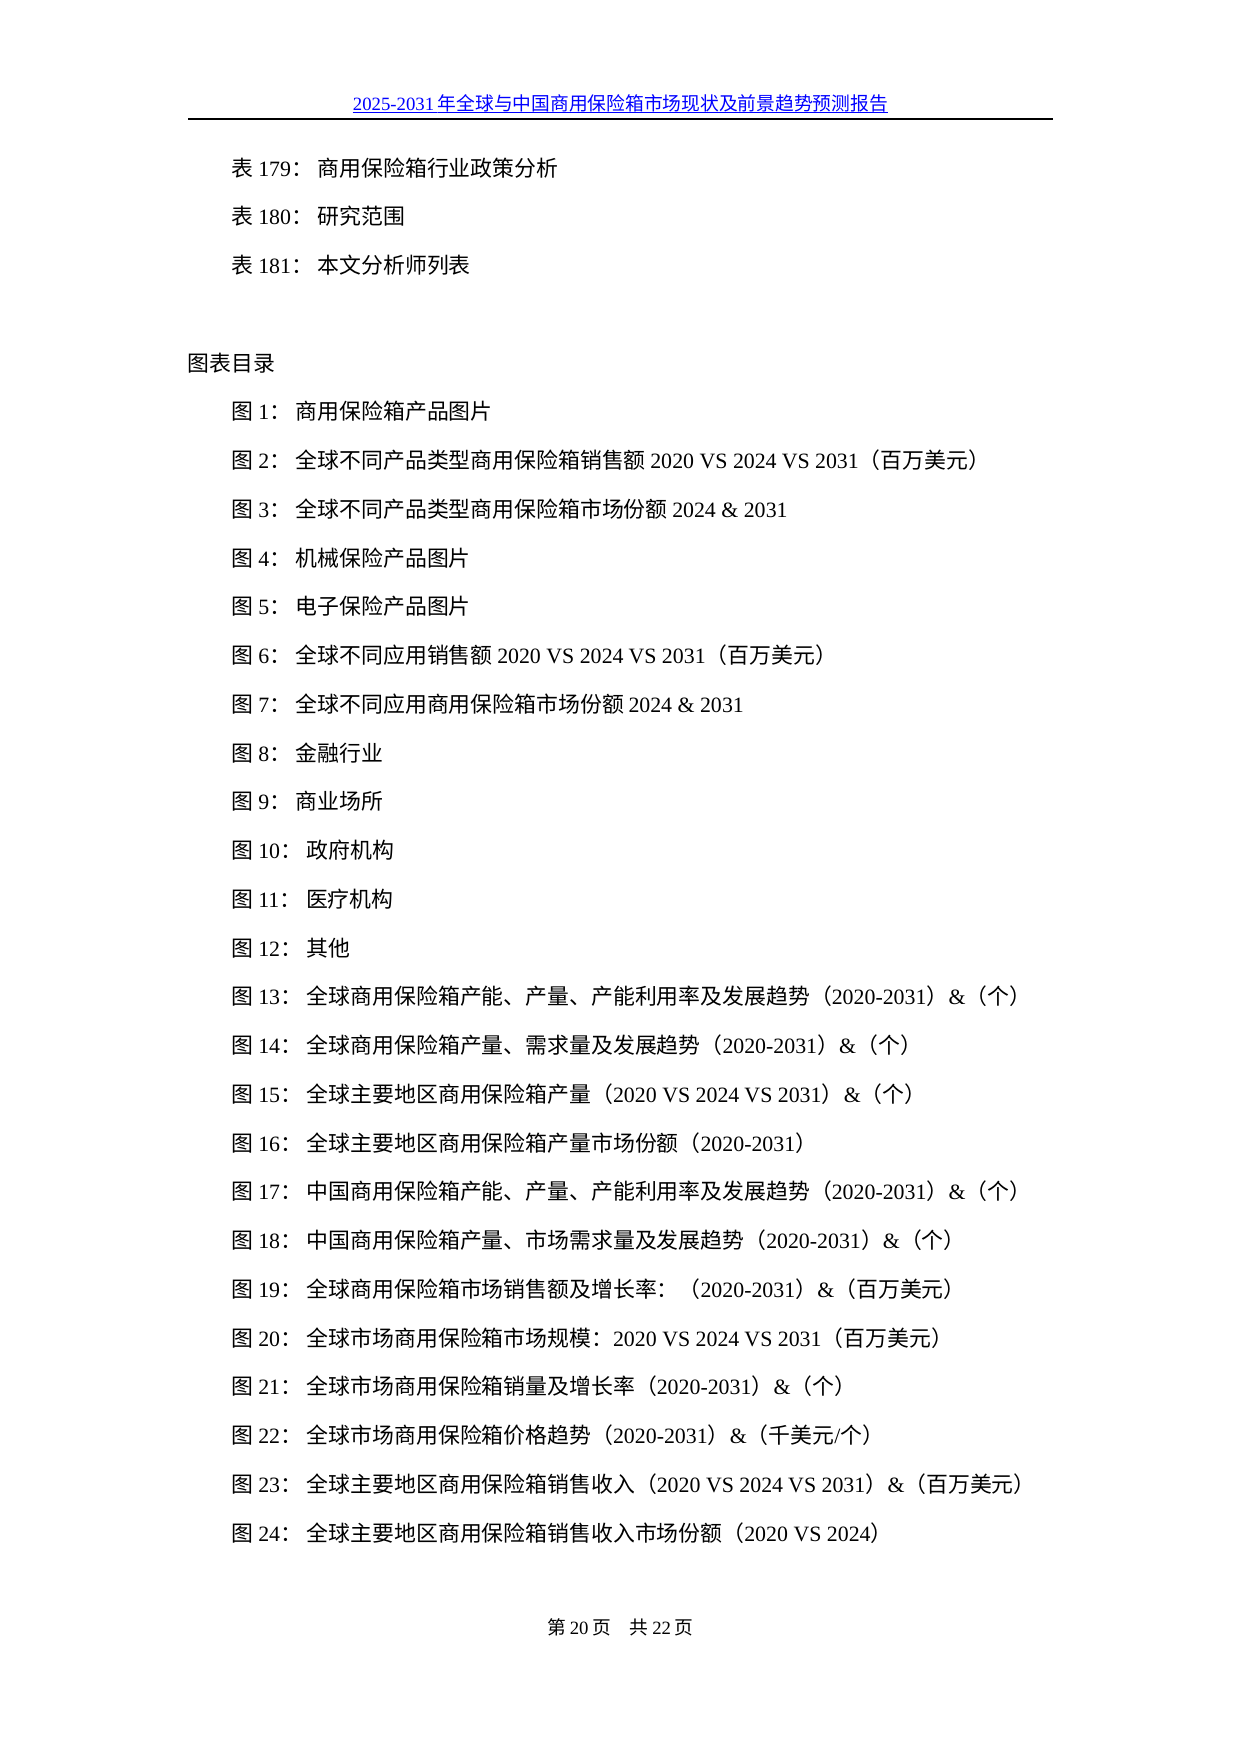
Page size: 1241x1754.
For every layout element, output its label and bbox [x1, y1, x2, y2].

text [187, 150, 1053, 1548]
